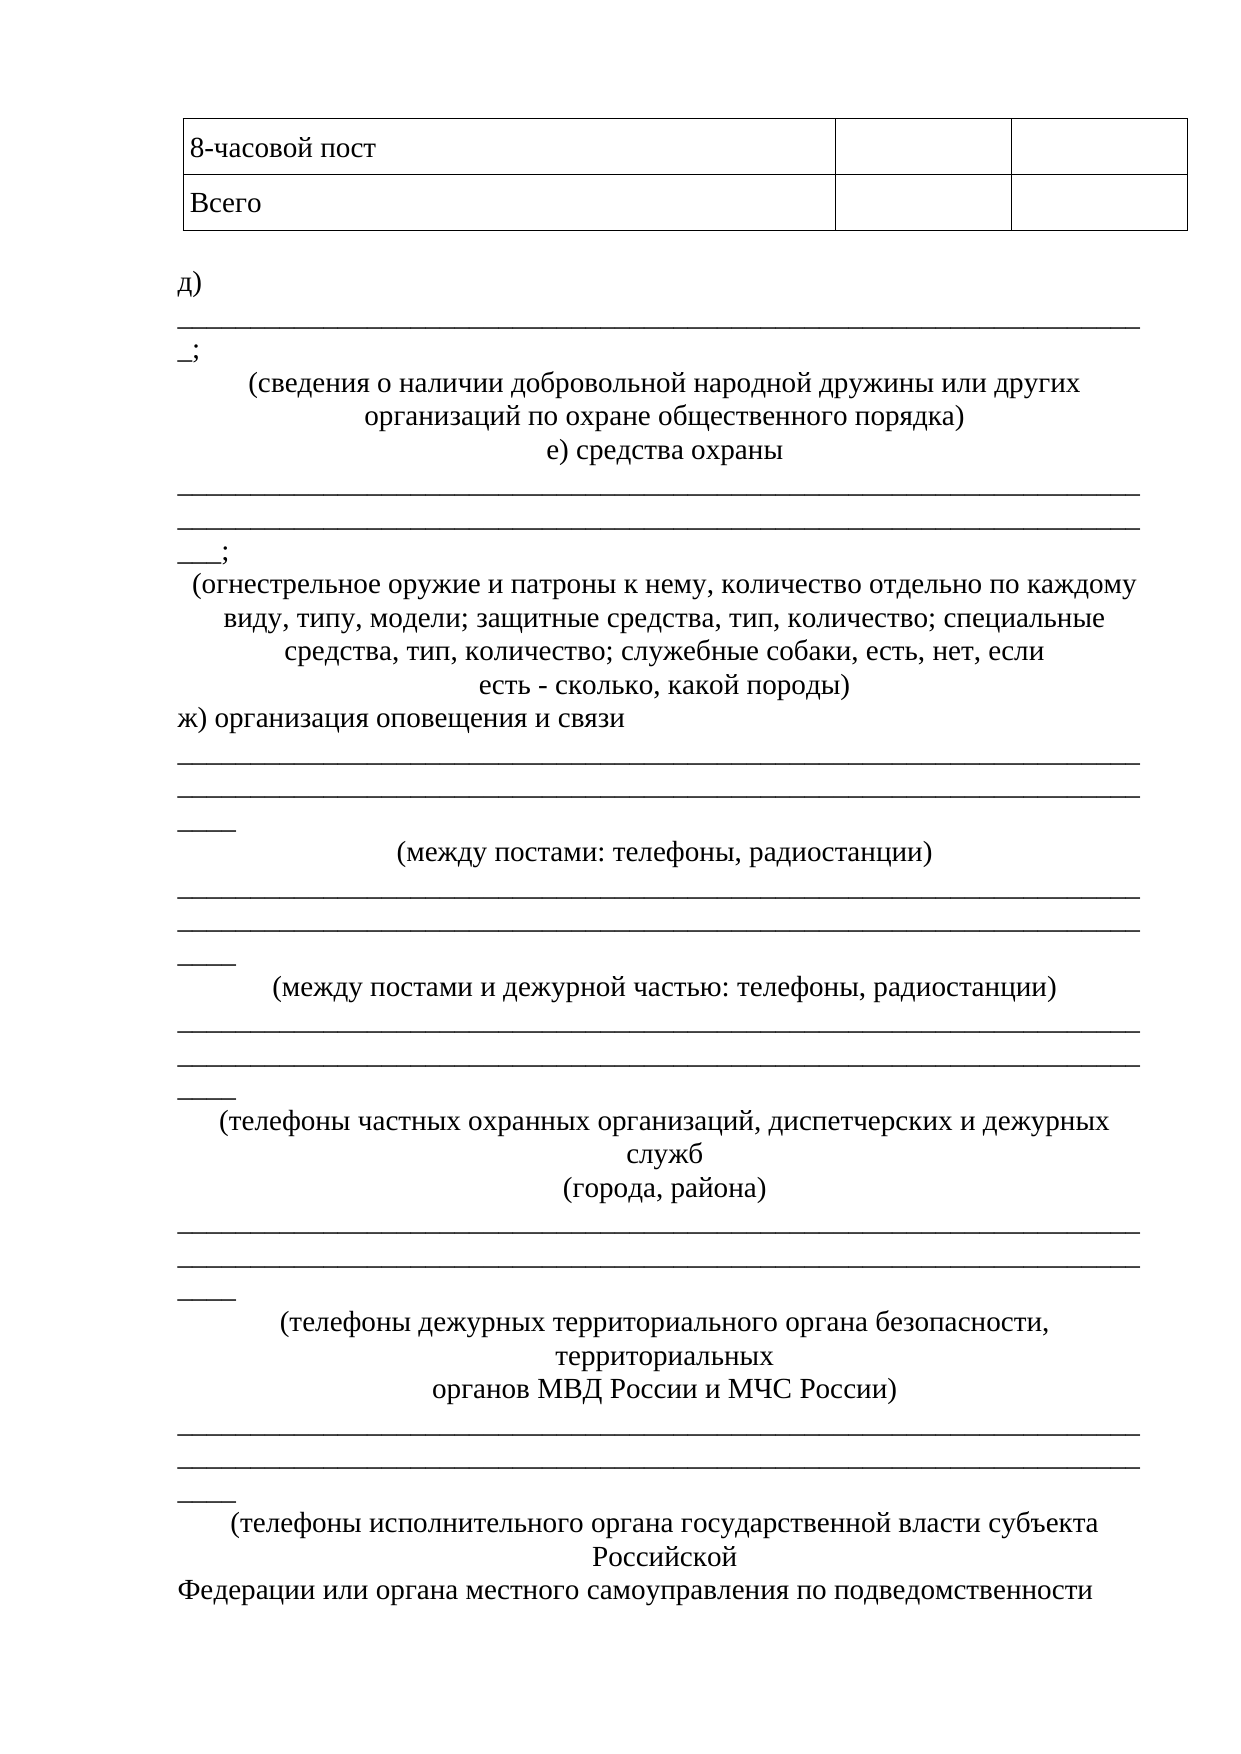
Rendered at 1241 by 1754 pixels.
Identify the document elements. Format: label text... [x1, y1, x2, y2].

text ________________________________________________________________________________________________________________________________________ [177, 734, 1152, 834]
text организаций по охране общественного порядка) [177, 398, 1152, 432]
text (города, района) [177, 1170, 1152, 1203]
text д) ___________________________________________________________________; [177, 264, 1152, 365]
table_cell [1012, 119, 1187, 174]
text е) средства охраны [177, 432, 1152, 466]
text (сведения о наличии добровольной народной дружины или других [177, 365, 1152, 398]
text (телефоны дежурных территориального органа безопасности, территориальных [177, 1304, 1152, 1371]
text ________________________________________________________________________________________________________________________________________ [177, 868, 1152, 969]
table_cell Всего [184, 175, 835, 230]
text (между постами: телефоны, радиостанции) [177, 834, 1152, 868]
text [177, 1572, 1152, 1606]
table_cell 8-часовой пост [184, 119, 835, 174]
table_cell [836, 119, 1011, 174]
text ________________________________________________________________________________________________________________________________________ [177, 1002, 1152, 1103]
table_cell [1012, 175, 1187, 230]
text ж) организация оповещения и связи [177, 700, 1152, 734]
text _______________________________________________________________________________________________________________________________________; [177, 466, 1152, 566]
text (огнестрельное оружие и патроны к нему, количество отдельно по каждому [177, 566, 1152, 600]
table_cell [836, 175, 1011, 230]
text (телефоны частных охранных организаций, диспетчерских и дежурных служб [177, 1103, 1152, 1170]
text (телефоны исполнительного органа государственной власти субъекта Российской [177, 1505, 1152, 1572]
text есть - сколько, какой породы) [177, 667, 1152, 700]
text ________________________________________________________________________________________________________________________________________ [177, 1203, 1152, 1304]
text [177, 1405, 1152, 1505]
text виду, типу, модели; защитные средства, тип, количество; специальные [177, 600, 1152, 633]
text органов МВД России и МЧС России) [177, 1371, 1152, 1405]
text средства, тип, количество; служебные собаки, есть, нет, если [177, 633, 1152, 667]
text (между постами и дежурной частью: телефоны, радиостанции) [177, 969, 1152, 1002]
